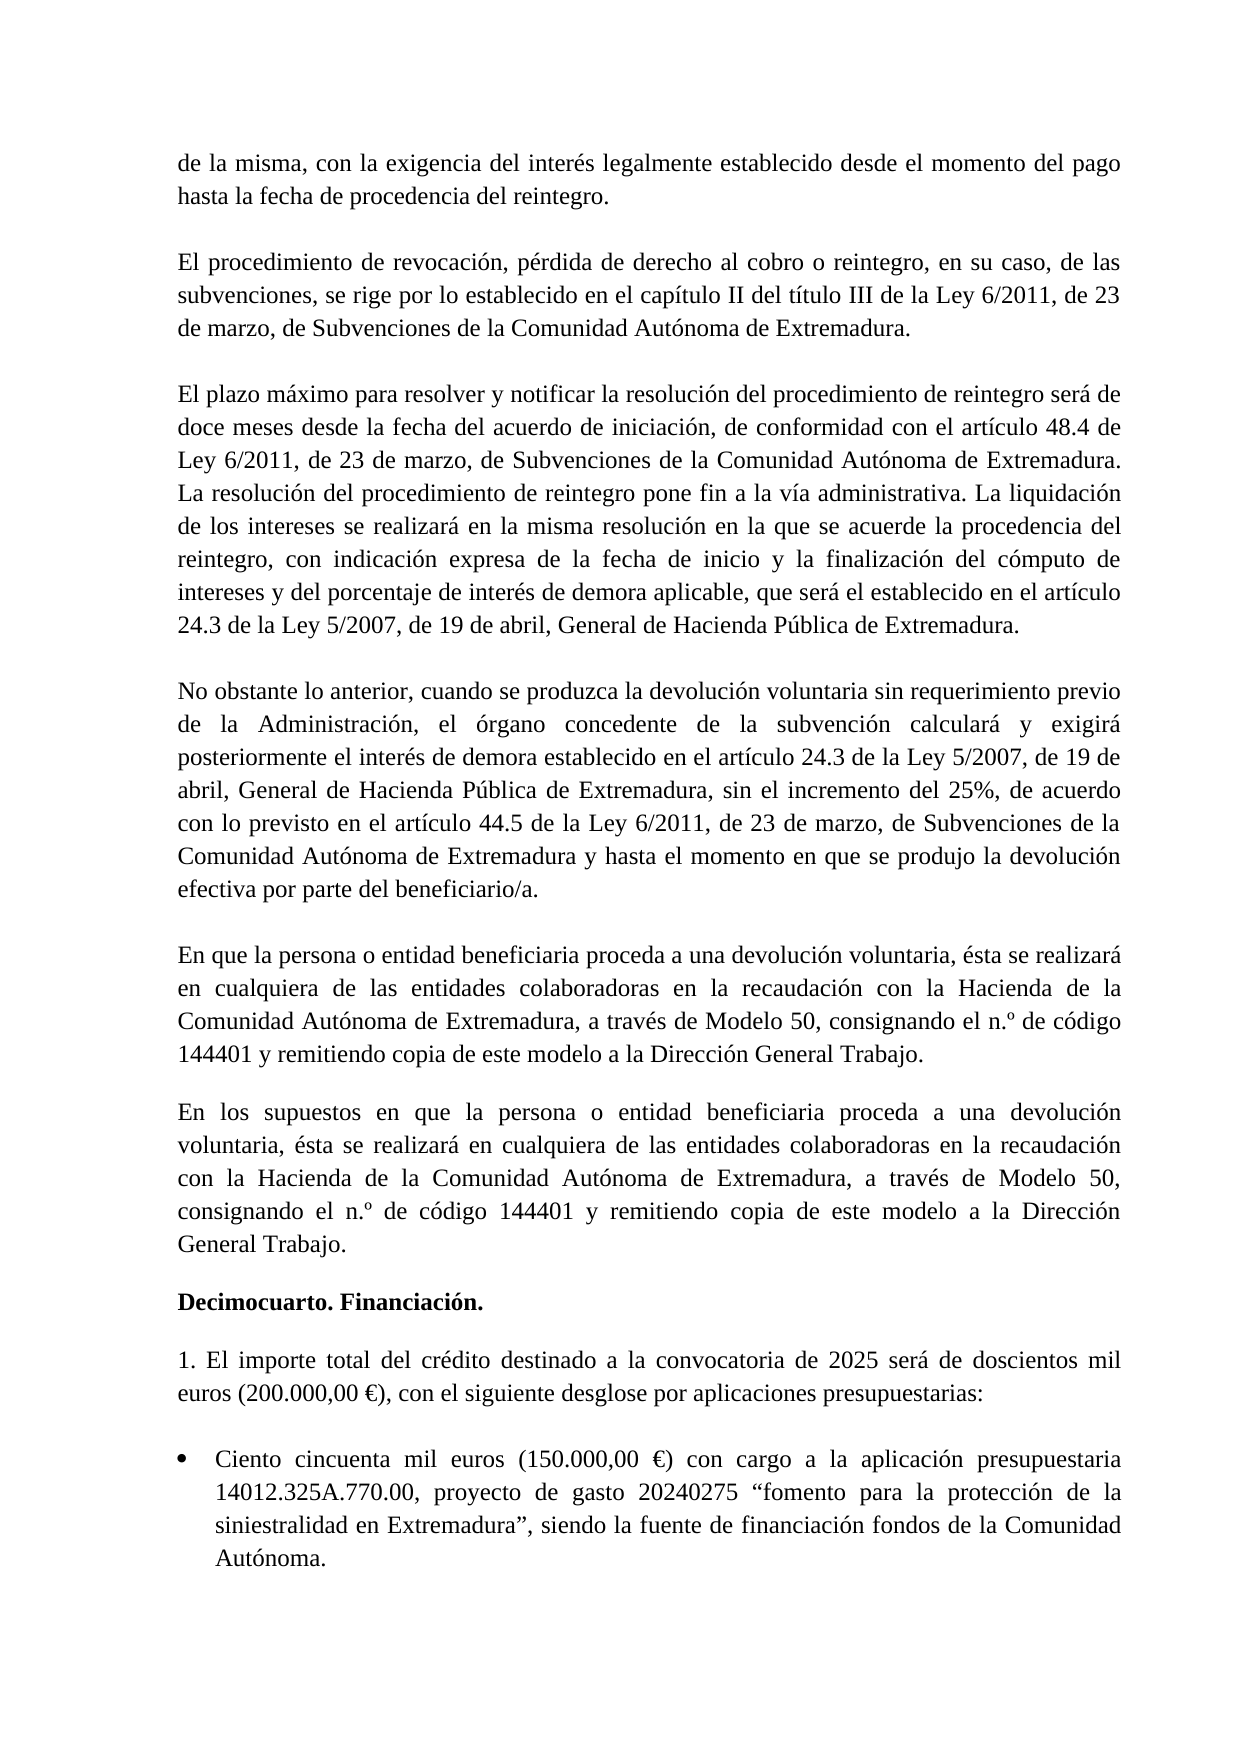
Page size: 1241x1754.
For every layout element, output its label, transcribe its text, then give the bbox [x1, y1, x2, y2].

text El procedimiento de revocación, pérdida de derecho al cobro o reintegro, en su caso, de las subvenciones, se rige por lo establecido en el capítulo II del título III de la Ley 6/2011, de 23 de marzo, de Subvenciones de la Comunidad Autónoma de Extremadura. [177, 247, 1122, 342]
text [177, 148, 1122, 209]
text Decimocuarto. Financiación. [177, 1287, 1122, 1316]
text No obstante lo anterior, cuando se produzca la devolución voluntaria sin requerimiento previo de la Administración, el órgano concedente de la subvención calculará y exigirá posteriormente el interés de demora establecido en el artículo 24.3 de la Ley 5/2007, de 19 de abril, General de Hacienda Pública de Extremadura, sin el incremento del 25%, de acuerdo con lo previsto en el artículo 44.5 de la Ley 6/2011, de 23 de marzo, de Subvenciones de la Comunidad Autónoma de Extremadura y hasta el momento en que se produjo la devolución efectiva por parte del beneficiario/a. [177, 676, 1122, 903]
list Ciento cincuenta mil euros (150.000,00 €) con cargo a la aplicación presupuestaria 14012.325A.770.00, proyecto de gasto 20240275 “fomento para la protección de la siniestralidad en Extremadura”, siendo la fuente de financiación fondos de la Comunidad Autónoma. [177, 1444, 1122, 1572]
text 1. El importe total del crédito destinado a la convocatoria de 2025 será de doscientos mil euros (200.000,00 €), con el siguiente desglose por aplicaciones presupuestarias: [177, 1345, 1122, 1407]
text En que la persona o entidad beneficiaria proceda a una devolución voluntaria, ésta se realizará en cualquiera de las entidades colaboradoras en la recaudación con la Hacienda de la Comunidad Autónoma de Extremadura, a través de Modelo 50, consignando el n.º de código 144401 y remitiendo copia de este modelo a la Dirección General Trabajo. [177, 940, 1122, 1068]
text En los supuestos en que la persona o entidad beneficiaria proceda a una devolución voluntaria, ésta se realizará en cualquiera de las entidades colaboradoras en la recaudación con la Hacienda de la Comunidad Autónoma de Extremadura, a través de Modelo 50, consignando el n.º de código 144401 y remitiendo copia de este modelo a la Dirección General Trabajo. [177, 1097, 1122, 1258]
text El plazo máximo para resolver y notificar la resolución del procedimiento de reintegro será de doce meses desde la fecha del acuerdo de iniciación, de conformidad con el artículo 48.4 de Ley 6/2011, de 23 de marzo, de Subvenciones de la Comunidad Autónoma de Extremadura. La resolución del procedimiento de reintegro pone fin a la vía administrativa. La liquidación de los intereses se realizará en la misma resolución en la que se acuerde la procedencia del reintegro, con indicación expresa de la fecha de inicio y la finalización del cómputo de intereses y del porcentaje de interés de demora aplicable, que será el establecido en el artículo 24.3 de la Ley 5/2007, de 19 de abril, General de Hacienda Pública de Extremadura. [177, 379, 1122, 639]
